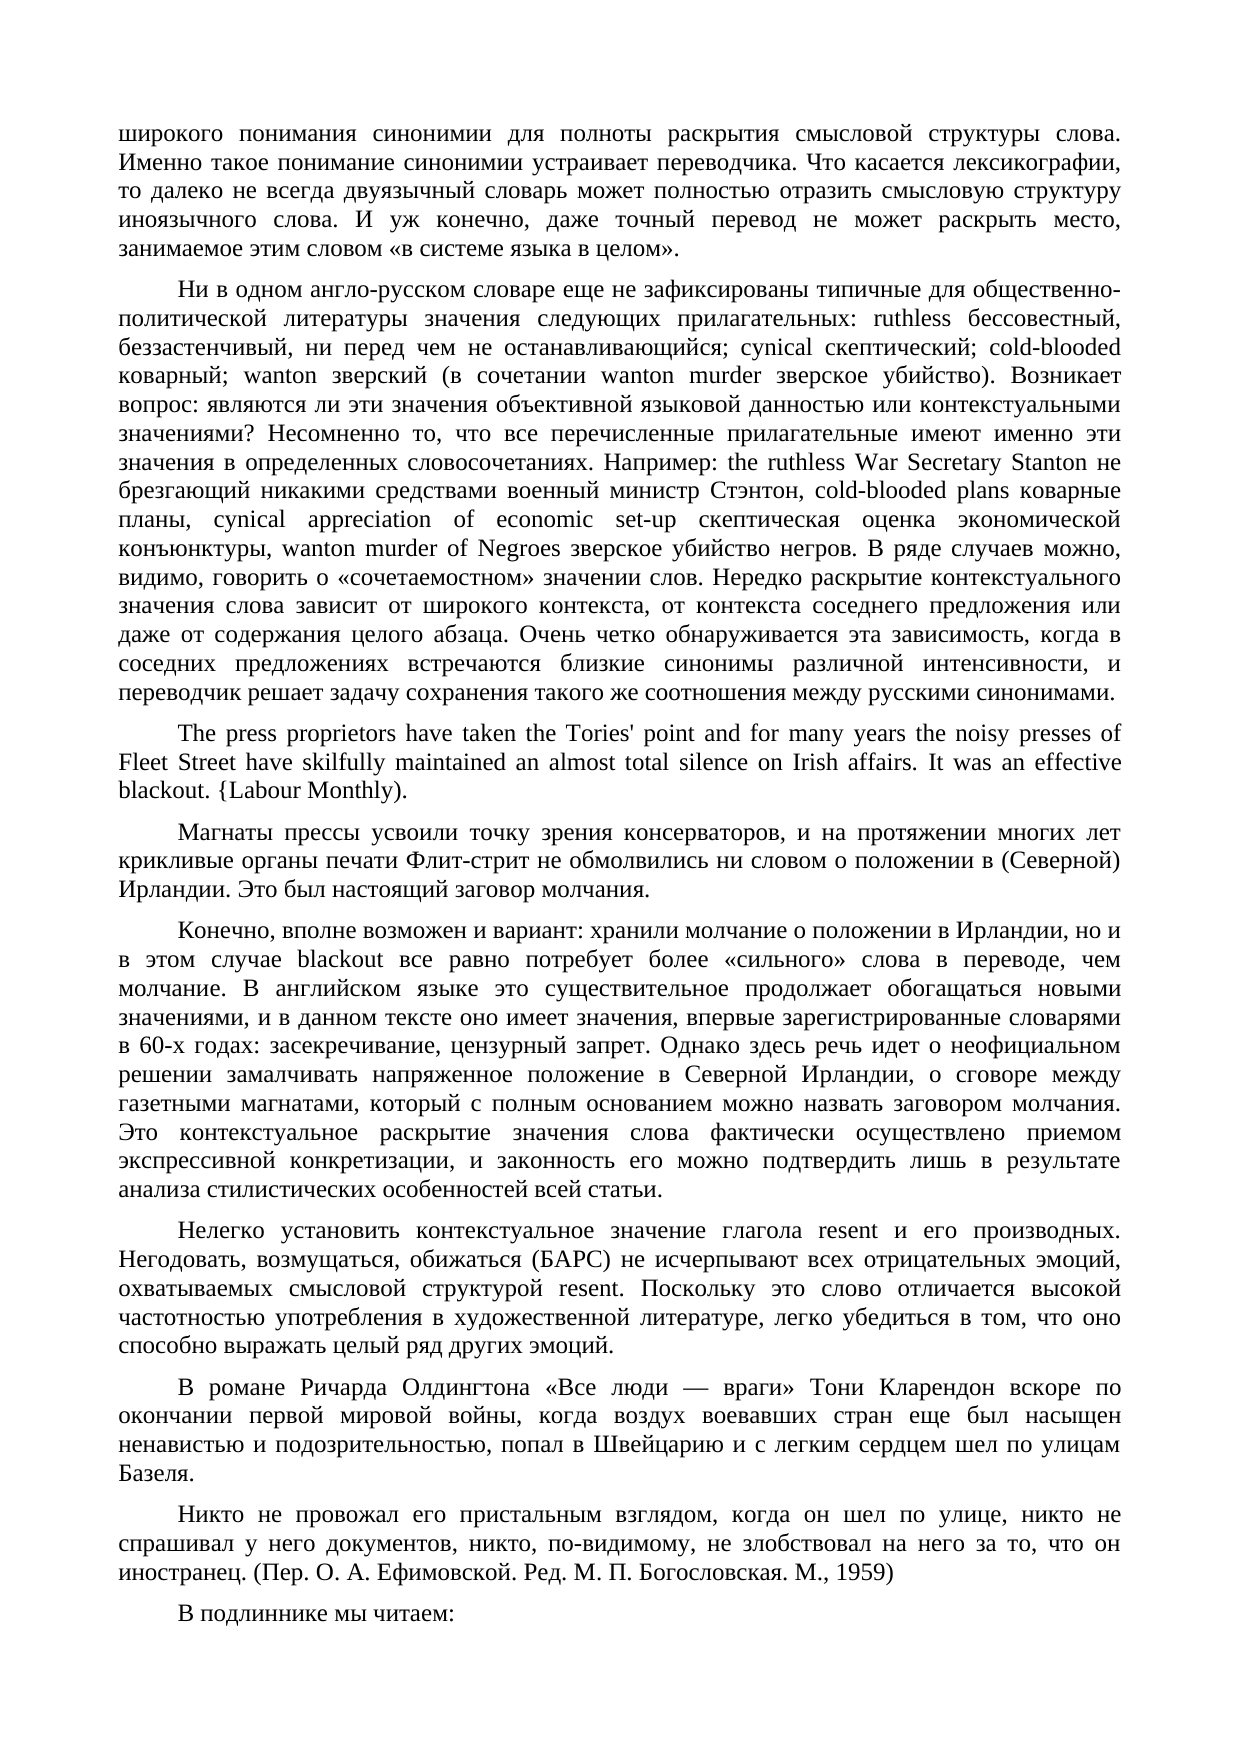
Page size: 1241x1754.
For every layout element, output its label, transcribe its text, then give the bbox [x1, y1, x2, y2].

text Ни в одном англо-русском словаре еще не зафиксированы типичные для общественно-политической литературы значения следующих прилагательных: ruthless бессовестный, беззастенчивый, ни перед чем не останавливающийся; cynical скептический; cold-blooded коварный; wanton зверский (в сочетании wanton murder зверское убийство). Возникает вопрос: являются ли эти значения объективной языковой данностью или контекстуальными значениями? Несомненно то, что все перечисленные прилагательные имеют именно эти значения в определенных словосочетаниях. Например: the ruthless War Secretary Stanton не брезгающий никакими средствами военный министр Стэнтон, cold-blooded plans коварные планы, cynical appreciation of economic set-up скептическая оценка экономической конъюнктуры, wanton murder of Negroes зверское убийство негров. В ряде случаев можно, видимо, говорить о «сочетаемостном» значении слов. Нередко раскрытие контекстуального значения слова зависит от широкого контекста, от контекста соседнего предложения или даже от содержания целого абзаца. Очень четко обнаруживается эта зависимость, когда в соседних предложениях встречаются близкие синонимы различной интенсивности, и переводчик решает задачу сохранения такого же соотношения между русскими синонимами. [118, 274, 1122, 706]
text Конечно, вполне возможен и вариант: хранили молчание о положении в Ирландии, но и в этом случае blackout все равно потребует более «сильного» слова в переводе, чем молчание. В английском языке это существительное продолжает обогащаться новыми значениями, и в данном тексте оно имеет значения, впервые зарегистрированные словарями в 60-х годах: засекречивание, цензурный запрет. Однако здесь речь идет о неофициальном решении замалчивать напряженное положение в Северной Ирландии, о сговоре между газетными магнатами, который с полным основанием можно назвать заговором молчания. Это контекстуальное раскрытие значения слова фактически осуществлено приемом экспрессивной конкретизации, и законность его можно подтвердить лишь в результате анализа стилистических особенностей всей статьи. [118, 916, 1122, 1203]
text В подлиннике мы читаем: [118, 1598, 1122, 1627]
text The press proprietors have taken the Tories' point and for many years the noisy presses of Fleet Street have skilfully maintained an almost total silence on Irish affairs. It was an effective blackout. {Labour Monthly). [118, 718, 1122, 804]
text Нелегко установить контекстуальное значение глагола resent и его производных. Негодовать, возмущаться, обижаться (БАРС) не исчерпывают всех отрицательных эмоций, охватываемых смысловой структурой resent. Поскольку это слово отличается высокой частотностью употребления в художественной литературе, легко убедиться в том, что оно способно выражать целый ряд других эмоций. [118, 1216, 1122, 1359]
text Никто не провожал его пристальным взглядом, когда он шел по улице, никто не спрашивал у него документов, никто, по-видимому, не злобствовал на него за то, что он иностранец. (Пер. О. А. Ефимовской. Ред. М. П. Богословская. М., 1959) [118, 1499, 1122, 1586]
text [118, 118, 1122, 262]
text В романе Ричарда Олдингтона «Все люди — враги» Тони Кларендон вскоре по окончании первой мировой войны, когда воздух воевавших стран еще был насыщен ненавистью и подозрительностью, попал в Швейцарию и с легким сердцем шел по улицам Базеля. [118, 1372, 1122, 1487]
text Магнаты прессы усвоили точку зрения консерваторов, и на протяжении многих лет крикливые органы печати Флит-стрит не обмолвились ни словом о положении в (Северной) Ирландии. Это был настоящий заговор молчания. [118, 817, 1122, 903]
